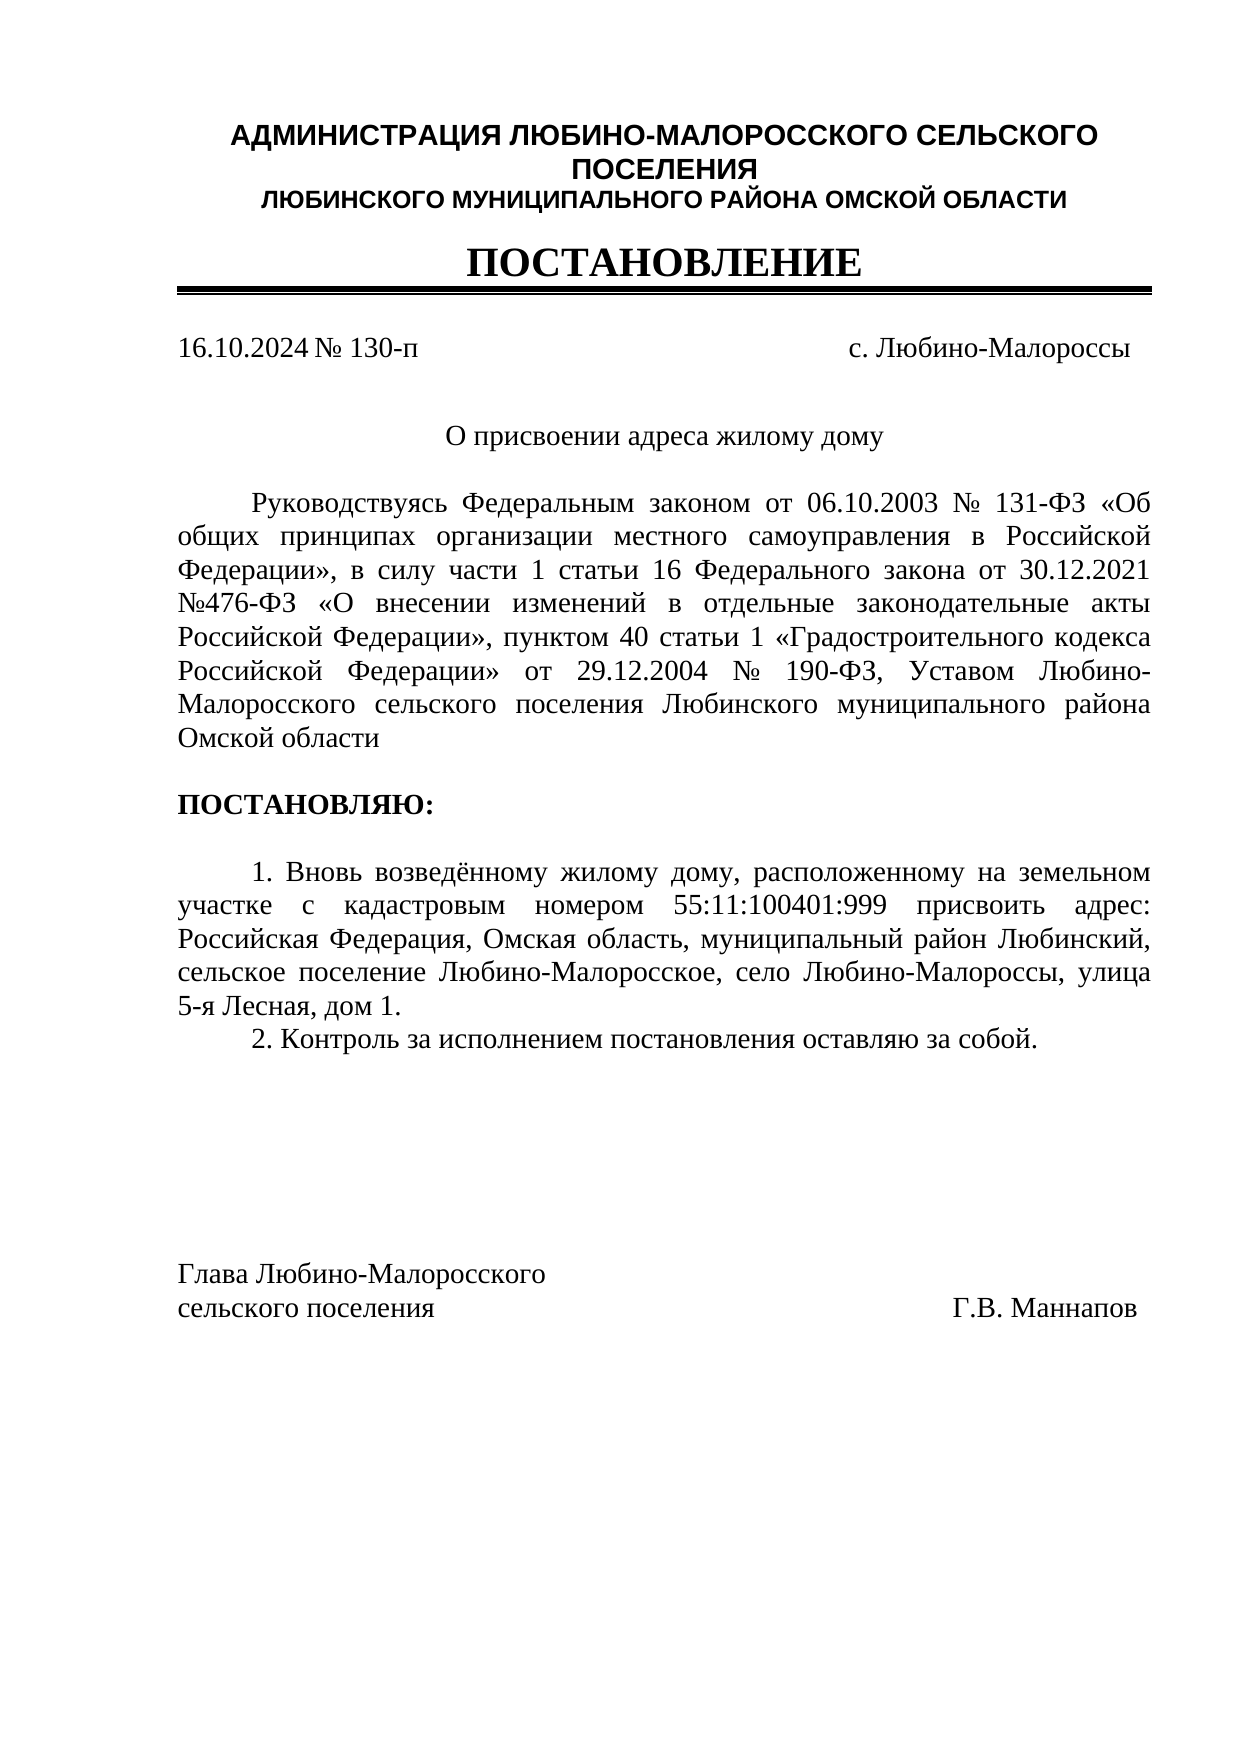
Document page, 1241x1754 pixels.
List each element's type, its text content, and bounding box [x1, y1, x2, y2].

text Руководствуясь Федеральным законом от 06.10.2003 № 131-ФЗ «Об общих принципах организации местного самоуправления в Российской Федерации», в силу части 1 статьи 16 Федерального закона от 30.12.2021 №476-ФЗ «О внесении изменений в отдельные законодательные акты Российской Федерации», пунктом 40 статьи 1 «Градостроительного кодекса Российской Федерации» от 29.12.2004 № 190-ФЗ, Уставом Любино-Малоросского сельского поселения Любинского муниципального района Омской области [177, 485, 1152, 753]
text ПОСТАНОВЛЯЮ: [177, 787, 1152, 820]
text 2. Контроль за исполнением постановления оставляю за собой. [177, 1022, 1152, 1055]
text 16.10.2024 № 130-п с. Любино-Малороссы [177, 331, 1152, 364]
text сельского поселения Г.В. Маннапов [177, 1290, 1152, 1323]
text Глава Любино-Малоросского [177, 1256, 1152, 1290]
text ЛЮБИНСКОГО МУНИЦИПАЛЬНОГО РАЙОНА ОМСКОЙ ОБЛАСТИ [177, 185, 1152, 214]
text ПОСТАНОВЛЕНИЕ [177, 238, 1152, 286]
text О присвоении адреса жилому дому [177, 418, 1152, 451]
text АДМИНИСТРАЦИЯ ЛЮБИНО-МАЛОРОССКОГО СЕЛЬСКОГО ПОСЕЛЕНИЯ [177, 118, 1152, 185]
text 1. Вновь возведённому жилому дому, расположенному на земельном участке с кадастровым номером 55:11:100401:999 присвоить адрес: Российская Федерация, Омская область, муниципальный район Любинский, сельское поселение Любино-Малоросское, село Любино-Малороссы, улица 5-я Лесная, дом 1. [177, 854, 1152, 1022]
